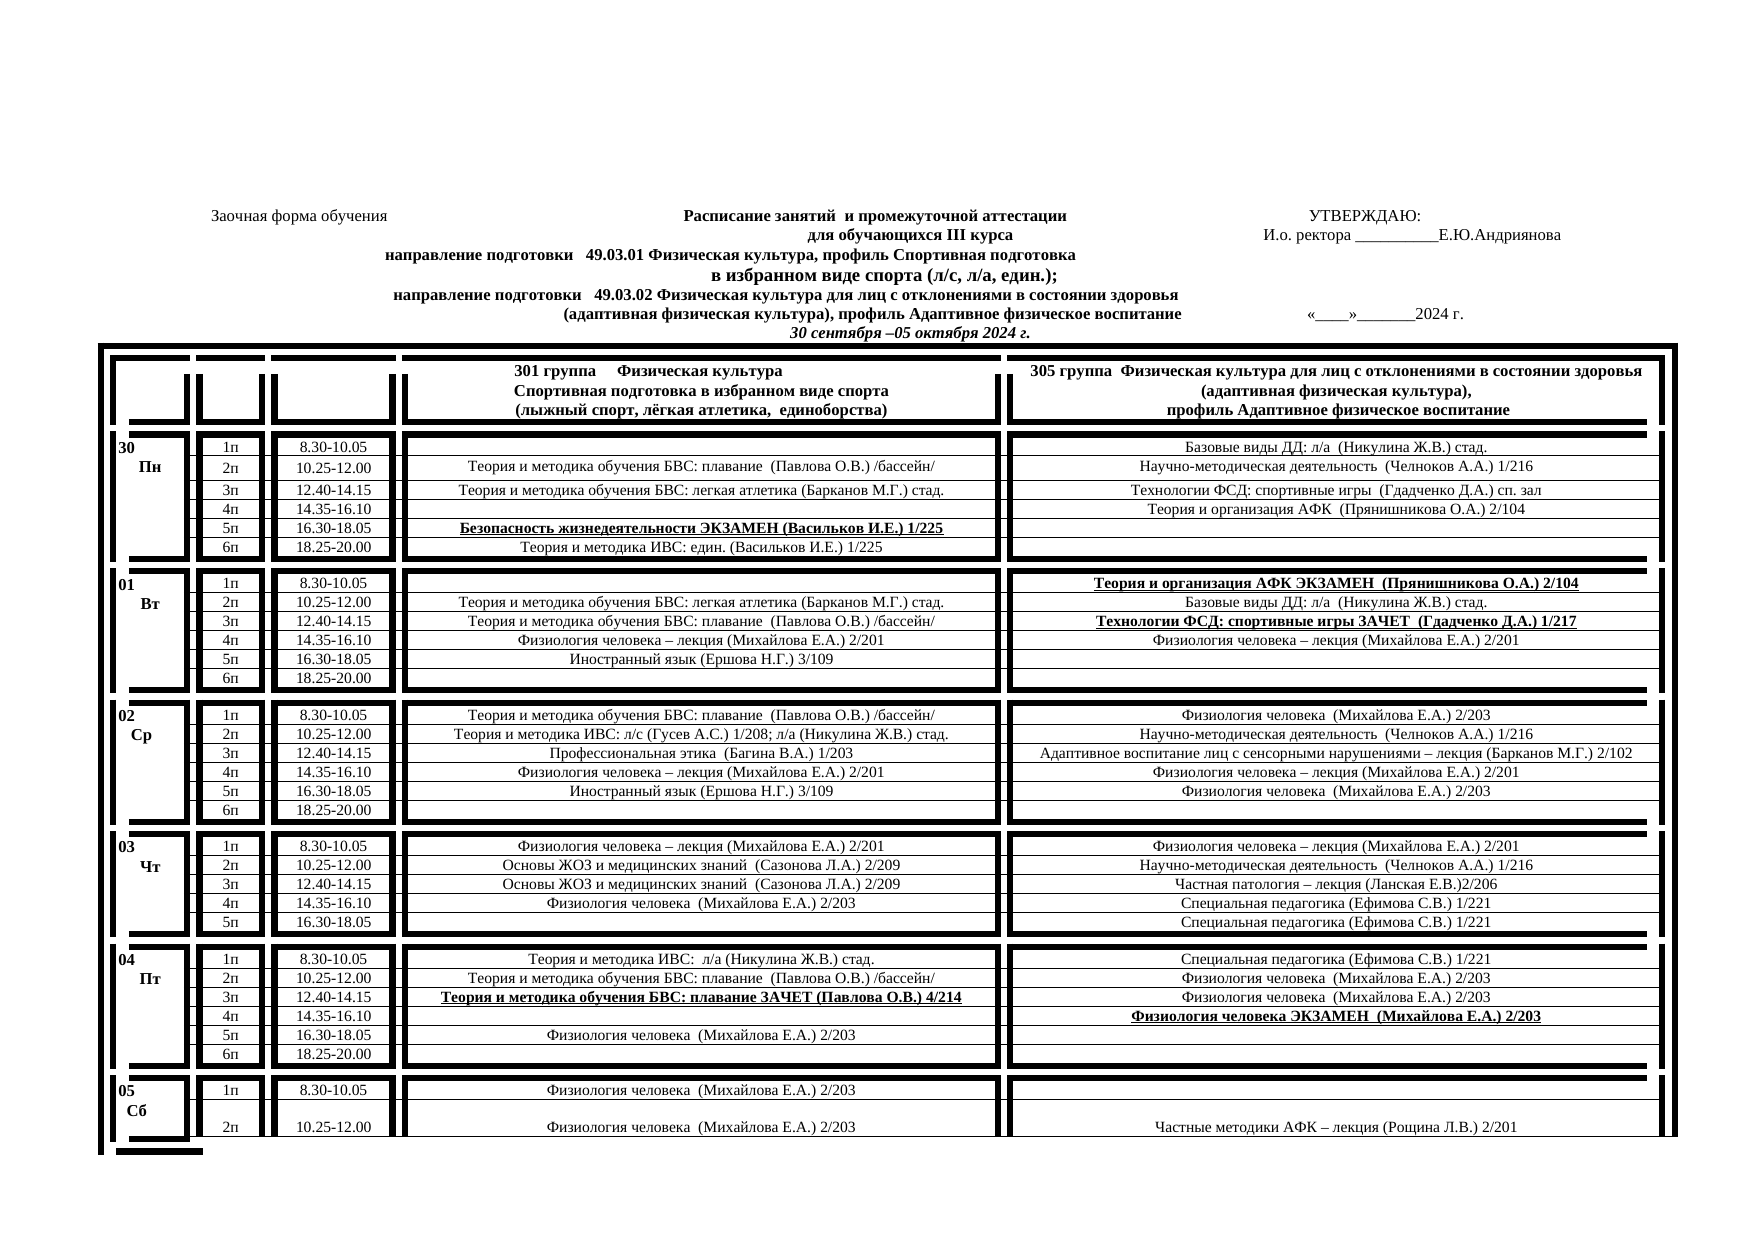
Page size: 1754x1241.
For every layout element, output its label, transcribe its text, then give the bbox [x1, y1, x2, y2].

table_cell 1п [193, 687, 268, 724]
table_cell 05 Сб [107, 1063, 193, 1136]
table_cell 2п [203, 725, 259, 743]
table_cell 10.25-12.00 [278, 593, 389, 611]
table_cell [1013, 1026, 1659, 1043]
table_cell Теория и методика обучения БВС: плавание (Павлова О.В.) /бассейн/ [399, 687, 1004, 724]
table_cell [1013, 650, 1659, 668]
table_cell [408, 913, 995, 931]
table_cell Теория и методика обучения БВС: плавание ЗАЧЕТ (Павлова О.В.) 4/214 [408, 988, 995, 1006]
table_cell Физиология человека ЭКЗАМЕН (Михайлова Е.А.) 2/203 [1013, 1007, 1659, 1024]
table_cell [1013, 519, 1659, 537]
table_cell 10.25-12.00 [278, 969, 389, 987]
table_cell 5п [203, 1026, 259, 1043]
table_cell 14.35-16.10 [278, 631, 389, 649]
table_cell 1п [193, 819, 268, 855]
table_cell 4п [203, 763, 259, 781]
table_cell 6п [203, 538, 259, 556]
table_cell 12.40-14.15 [278, 744, 389, 762]
table_cell Частная патология – лекция (Ланская Е.В.)2/206 [1013, 875, 1659, 893]
table_cell 16.30-18.05 [278, 913, 389, 931]
table_cell Физиология человека (Михайлова Е.А.) 2/203 [408, 894, 995, 912]
table_cell [399, 556, 1004, 592]
table_cell 8.30-10.05 [268, 419, 399, 455]
table_cell Физиология человека (Михайлова Е.А.) 2/203 [408, 1100, 995, 1136]
table_cell 4п [203, 1007, 259, 1024]
table_cell 8.30-10.05 [268, 556, 399, 592]
table_cell 6п [203, 1045, 259, 1062]
table_cell [408, 1045, 995, 1062]
table_cell [1004, 1063, 1668, 1099]
table_cell [408, 500, 995, 518]
table_cell Теория и организация АФК ЭКЗАМЕН (Прянишникова О.А.) 2/104 [1004, 556, 1668, 592]
table_cell 2п [203, 1100, 259, 1136]
table_cell Физиология человека – лекция (Михайлова Е.А.) 2/201 [408, 763, 995, 781]
table_cell 3п [203, 875, 259, 893]
table_cell 1п [193, 556, 268, 592]
table_cell Безопасность жизнедеятельности ЭКЗАМЕН (Васильков И.Е.) 1/225 [408, 519, 995, 537]
table_cell 2п [203, 856, 259, 874]
table_cell Физиология человека (Михайлова Е.А.) 2/203 [1013, 969, 1659, 987]
table_cell Иностранный язык (Ершова Н.Г.) 3/109 [408, 650, 995, 668]
table_cell 3п [203, 481, 259, 499]
table_cell Теория и методика ИВС: един. (Васильков И.Е.) 1/225 [408, 538, 995, 556]
table_cell 18.25-20.00 [278, 801, 389, 818]
table_cell [408, 1007, 995, 1024]
table_cell 12.40-14.15 [278, 988, 389, 1006]
text 30 сентября –05 октября 2024 г. [118, 323, 1636, 342]
table_header 305 группа Физическая культура для лиц с отклонениями в состоянии здоровья (адаптивная физическая культура), профиль Адаптивное физическое воспитание [1004, 349, 1668, 419]
table_cell 01 Вт [107, 556, 193, 687]
table_cell [408, 669, 995, 687]
table_cell 2п [203, 593, 259, 611]
table_cell Научно-методическая деятельность (Челноков А.А.) 1/216 [1013, 856, 1659, 874]
table_cell Теория и методика ИВС: л/с (Гусев А.С.) 1/208; л/а (Никулина Ж.В.) стад. [408, 725, 995, 743]
table_cell 6п [203, 669, 259, 687]
table_cell 10.25-12.00 [278, 856, 389, 874]
table_cell Специальная педагогика (Ефимова С.В.) 1/221 [1013, 913, 1659, 931]
table_cell 4п [203, 894, 259, 912]
table_cell Теория и методика обучения БВС: плавание (Павлова О.В.) /бассейн/ [408, 969, 995, 987]
table_cell Профессиональная этика (Багина В.А.) 1/203 [408, 744, 995, 762]
table_cell Физиология человека – лекция (Михайлова Е.А.) 2/201 [1013, 763, 1659, 781]
table_cell Теория и организация АФК (Прянишникова О.А.) 2/104 [1013, 500, 1659, 518]
table_cell 5п [203, 782, 259, 799]
table_cell 12.40-14.15 [278, 875, 389, 893]
table_cell Теория и методика обучения БВС: плавание (Павлова О.В.) /бассейн/ [408, 612, 995, 630]
table_cell 10.25-12.00 [278, 1100, 389, 1136]
table_cell 8.30-10.05 [268, 687, 399, 724]
table_cell Технологии ФСД: спортивные игры ЗАЧЕТ (Гдадченко Д.А.) 1/217 [1013, 612, 1659, 630]
table_cell 3п [203, 988, 259, 1006]
table_header [193, 349, 268, 419]
table_cell [1013, 538, 1659, 556]
table_cell Основы ЖОЗ и медицинских знаний (Сазонова Л.А.) 2/209 [408, 856, 995, 874]
table_cell Физиология человека (Михайлова Е.А.) 2/203 [408, 1026, 995, 1043]
table_cell 8.30-10.05 [268, 1063, 399, 1099]
table_cell [408, 801, 995, 818]
text направление подготовки 49.03.02 Физическая культура для лиц с отклонениями в состоянии здоровья [118, 285, 1636, 304]
table_cell 1п [193, 931, 268, 968]
table_cell Научно-методическая деятельность (Челноков А.А.) 1/216 [1013, 456, 1659, 480]
table_cell Физиология человека (Михайлова Е.А.) 2/203 [1013, 988, 1659, 1006]
table_cell 14.35-16.10 [278, 763, 389, 781]
table_header 301 группа Физическая культура Спортивная подготовка в избранном виде спорта (лыжный спорт, лёгкая атлетика, единоборства) [399, 349, 1004, 419]
table_cell 4п [203, 631, 259, 649]
table_cell [1013, 801, 1659, 818]
text для обучающихся III курса И.о. ректора __________Е.Ю.Андриянова [118, 225, 1713, 244]
table_cell 30 Пн [107, 419, 193, 556]
table_cell 10.25-12.00 [278, 725, 389, 743]
table_cell 1п [193, 419, 268, 455]
table_cell Физиология человека (Михайлова Е.А.) 2/203 [1004, 687, 1668, 724]
table_cell [1013, 669, 1659, 687]
table_cell Базовые виды ДД: л/а (Никулина Ж.В.) стад. [1004, 419, 1668, 455]
table_header [268, 349, 399, 419]
table_cell 12.40-14.15 [278, 612, 389, 630]
table_cell Базовые виды ДД: л/а (Никулина Ж.В.) стад. [1013, 593, 1659, 611]
table_cell Научно-методическая деятельность (Челноков А.А.) 1/216 [1013, 725, 1659, 743]
table_cell 16.30-18.05 [278, 519, 389, 537]
table_cell 04 Пт [107, 931, 193, 1062]
table_cell 4п [203, 500, 259, 518]
subtitle в избранном виде спорта (л/с, л/а, един.); [118, 263, 1636, 285]
table_cell 8.30-10.05 [268, 819, 399, 855]
table_header [107, 349, 193, 419]
table_cell Физиология человека (Михайлова Е.А.) 2/203 [399, 1063, 1004, 1099]
table_cell 10.25-12.00 [278, 456, 389, 480]
table_cell Теория и методика обучения БВС: легкая атлетика (Барканов М.Г.) стад. [408, 481, 995, 499]
table_cell Физиология человека – лекция (Михайлова Е.А.) 2/201 [1013, 631, 1659, 649]
table_cell 14.35-16.10 [278, 500, 389, 518]
table_cell Физиология человека – лекция (Михайлова Е.А.) 2/201 [1004, 819, 1668, 855]
table_cell 16.30-18.05 [278, 782, 389, 799]
table_cell 14.35-16.10 [278, 1007, 389, 1024]
text направление подготовки 49.03.01 Физическая культура, профиль Спортивная подготовка [118, 244, 1713, 263]
table_cell 16.30-18.05 [278, 650, 389, 668]
table_cell 3п [203, 744, 259, 762]
table_cell 3п [203, 612, 259, 630]
table_cell Специальная педагогика (Ефимова С.В.) 1/221 [1004, 931, 1668, 968]
table_cell 02 Ср [107, 687, 193, 818]
table_cell 6п [203, 801, 259, 818]
table_cell 2п [203, 456, 259, 480]
table_cell 1п [193, 1063, 268, 1099]
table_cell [1013, 1100, 1659, 1136]
table_cell Физиология человека – лекция (Михайлова Е.А.) 2/201 [408, 631, 995, 649]
table_cell 18.25-20.00 [278, 538, 389, 556]
table_cell Физиология человека – лекция (Михайлова Е.А.) 2/201 [399, 819, 1004, 855]
table_cell 2п [203, 969, 259, 987]
text Заочная форма обучения Расписание занятий и промежуточной аттестации УТВЕРЖДАЮ: [118, 206, 1636, 225]
table_cell Технологии ФСД: спортивные игры (Гдадченко Д.А.) сп. зал [1013, 481, 1659, 499]
table_cell 14.35-16.10 [278, 894, 389, 912]
table_cell 8.30-10.05 [268, 931, 399, 968]
table_cell Основы ЖОЗ и медицинских знаний (Сазонова Л.А.) 2/209 [408, 875, 995, 893]
table_cell Физиология человека (Михайлова Е.А.) 2/203 [1013, 782, 1659, 799]
table_cell 5п [203, 650, 259, 668]
table_cell Теория и методика обучения БВС: плавание (Павлова О.В.) /бассейн/ [408, 456, 995, 480]
table_cell 5п [203, 913, 259, 931]
table_cell 16.30-18.05 [278, 1026, 389, 1043]
table_cell 03 Чт [107, 819, 193, 931]
table_cell [399, 419, 1004, 455]
table_cell [1013, 1045, 1659, 1062]
table_cell 12.40-14.15 [278, 481, 389, 499]
table_cell Иностранный язык (Ершова Н.Г.) 3/109 [408, 782, 995, 799]
table_cell 18.25-20.00 [278, 669, 389, 687]
table_cell Адаптивное воспитание лиц с сенсорными нарушениями – лекция (Барканов М.Г.) 2/102 [1013, 744, 1659, 762]
table_cell Специальная педагогика (Ефимова С.В.) 1/221 [1013, 894, 1659, 912]
table_cell Теория и методика обучения БВС: легкая атлетика (Барканов М.Г.) стад. [408, 593, 995, 611]
table_cell 5п [203, 519, 259, 537]
table_cell Теория и методика ИВС: л/а (Никулина Ж.В.) стад. [399, 931, 1004, 968]
table_cell 18.25-20.00 [278, 1045, 389, 1062]
text (адаптивная физическая культура), профиль Адаптивное физическое воспитание «____»_______2024 г. [118, 304, 1713, 323]
